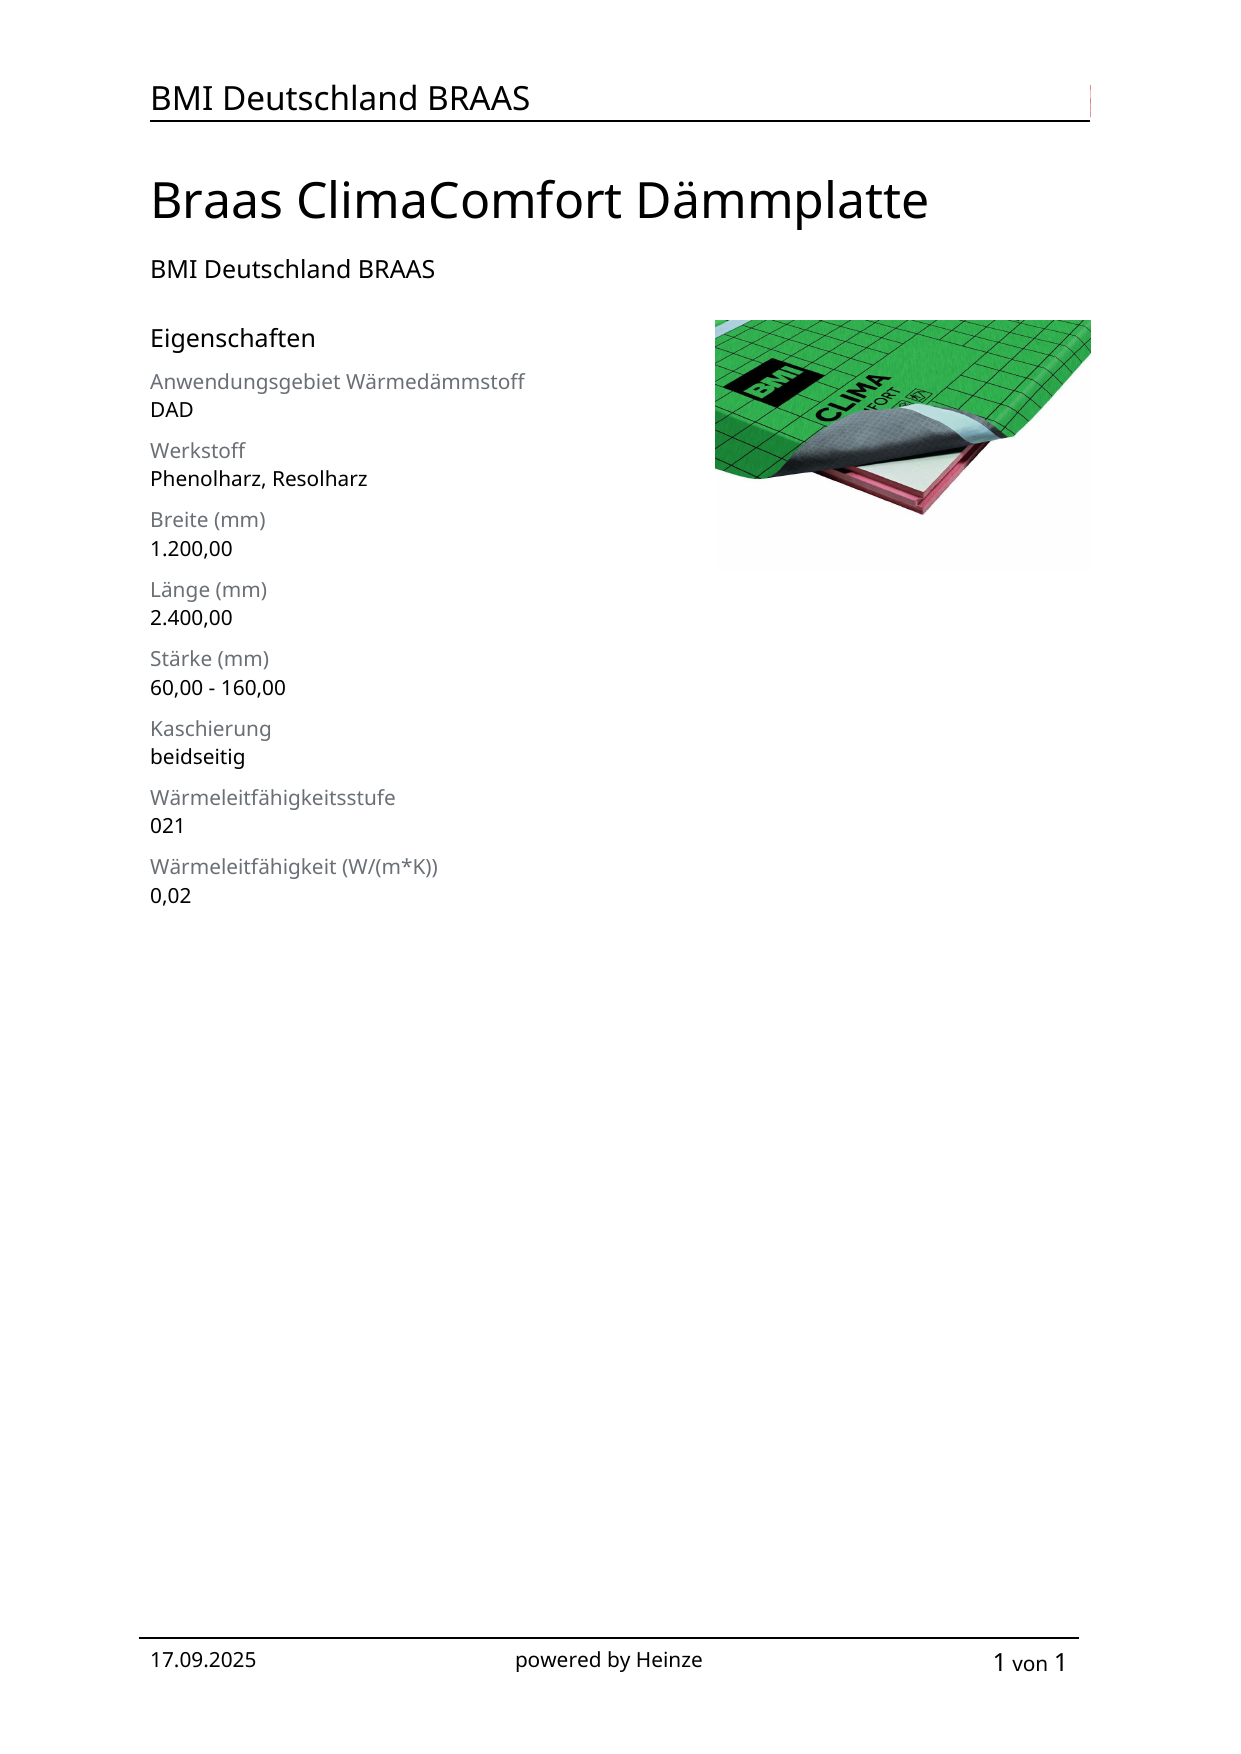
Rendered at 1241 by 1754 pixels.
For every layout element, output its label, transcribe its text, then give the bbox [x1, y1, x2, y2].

text Wärmeleitfähigkeitsstufe [150, 783, 1090, 811]
text Wärmeleitfähigkeit (W/(m*K)) [150, 852, 1090, 881]
text Stärke (mm) [150, 644, 1090, 673]
text Breite (mm) [150, 506, 715, 534]
text Eigenschaften [150, 320, 715, 354]
text 60,00 - 160,00 [150, 673, 1090, 701]
text BMI Deutschland BRAAS [150, 252, 1090, 286]
text DAD [150, 395, 715, 424]
text Länge (mm) [150, 575, 1090, 603]
text Werkstoff [150, 436, 715, 464]
text Braas ClimaComfort Dämmplatte [150, 165, 1090, 233]
picture [715, 320, 1091, 571]
text Kaschierung [150, 714, 1090, 742]
text 0,02 [150, 881, 1090, 909]
text 1.200,00 [150, 534, 715, 562]
text 2.400,00 [150, 603, 1090, 632]
text Anwendungsgebiet Wärmedämmstoff [150, 367, 715, 395]
text beidseitig [150, 742, 1090, 771]
text Phenolharz, Resolharz [150, 464, 715, 493]
text 021 [150, 811, 1090, 840]
